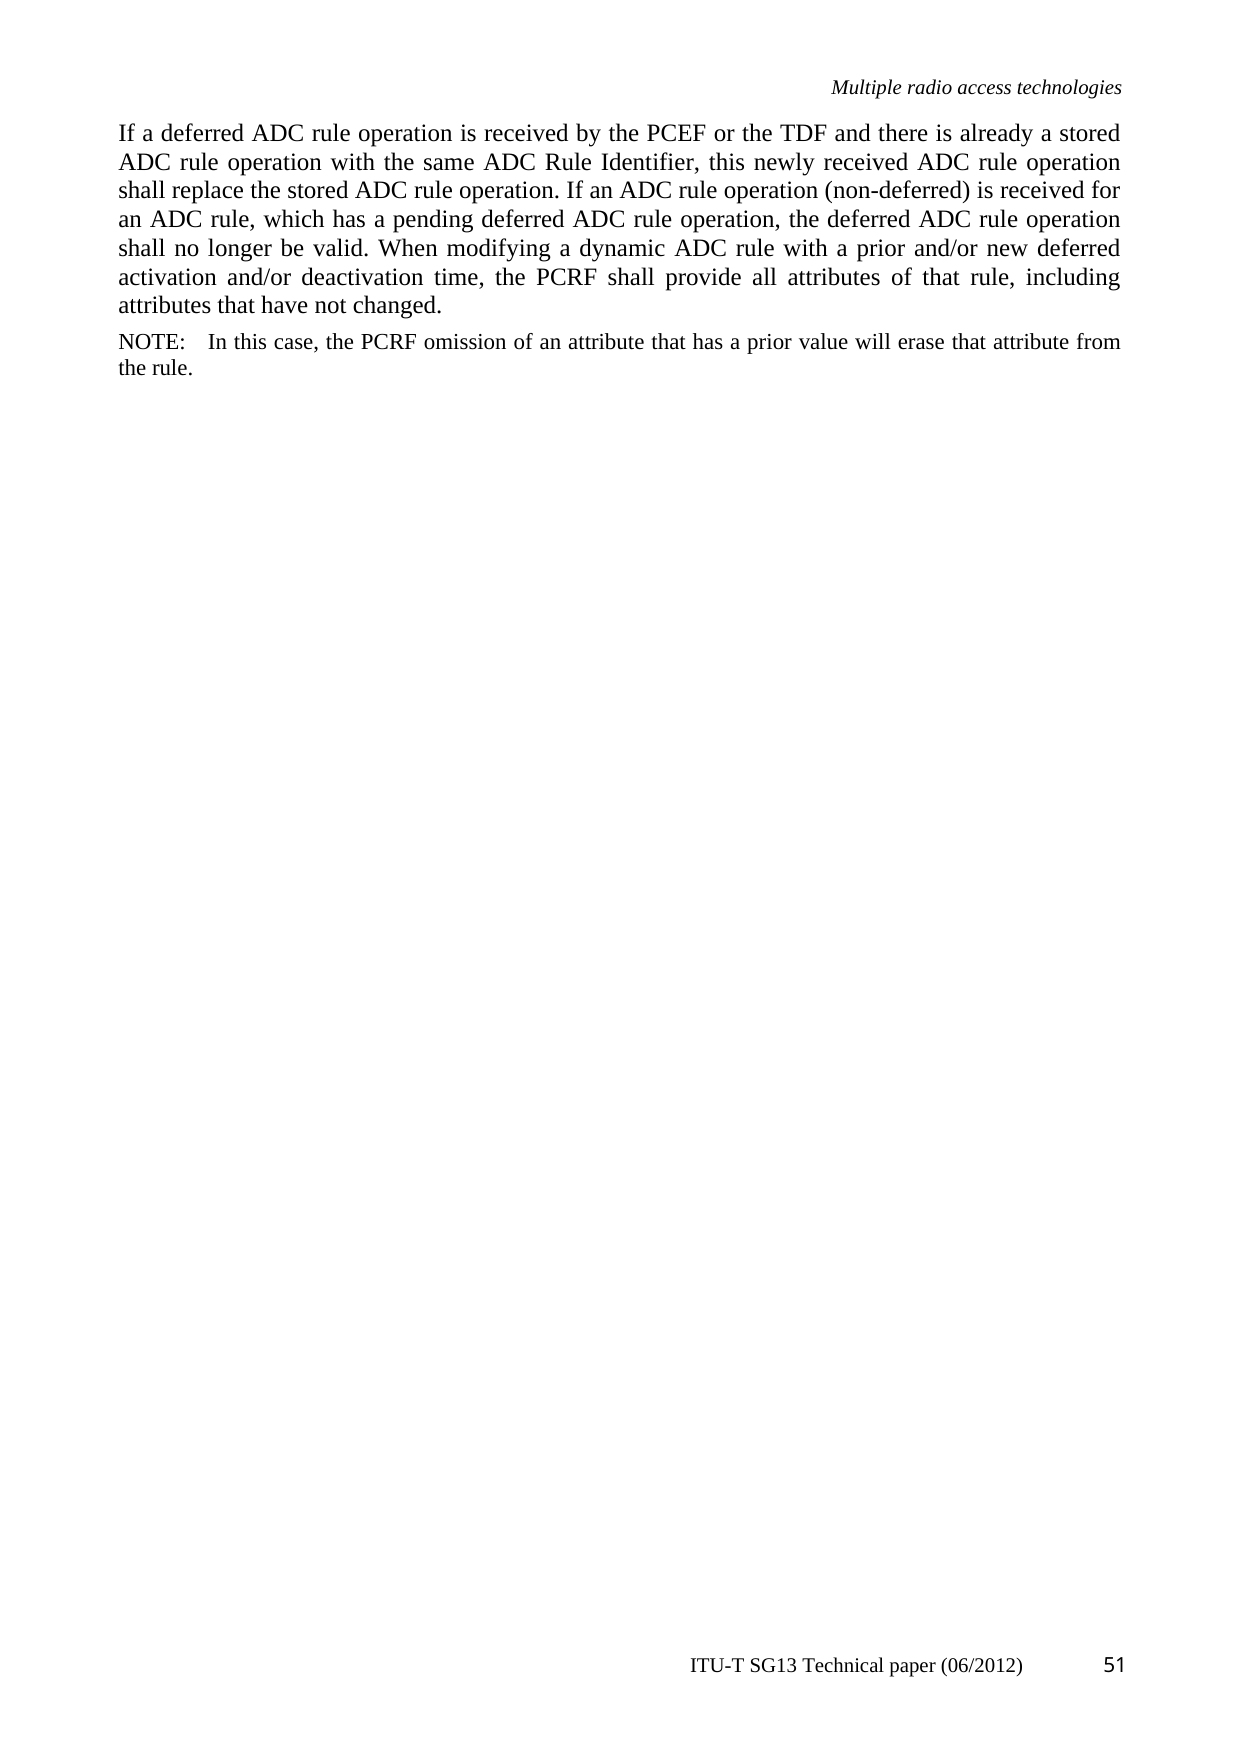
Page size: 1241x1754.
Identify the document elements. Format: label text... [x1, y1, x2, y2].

text If a deferred ADC rule operation is received by the PCEF or the TDF and there is already a stored ADC rule operation with the same ADC Rule Identifier, this newly received ADC rule operation shall replace the stored ADC rule operation. If an ADC rule operation (non-deferred) is received for an ADC rule, which has a pending deferred ADC rule operation, the deferred ADC rule operation shall no longer be valid. When modifying a dynamic ADC rule with a prior and/or new deferred activation and/or deactivation time, the PCRF shall provide all attributes of that rule, including attributes that have not changed. [118, 118, 1122, 319]
text NOTE: In this case, the PCRF omission of an attribute that has a prior value will erase that attribute from the rule. [118, 328, 1122, 380]
